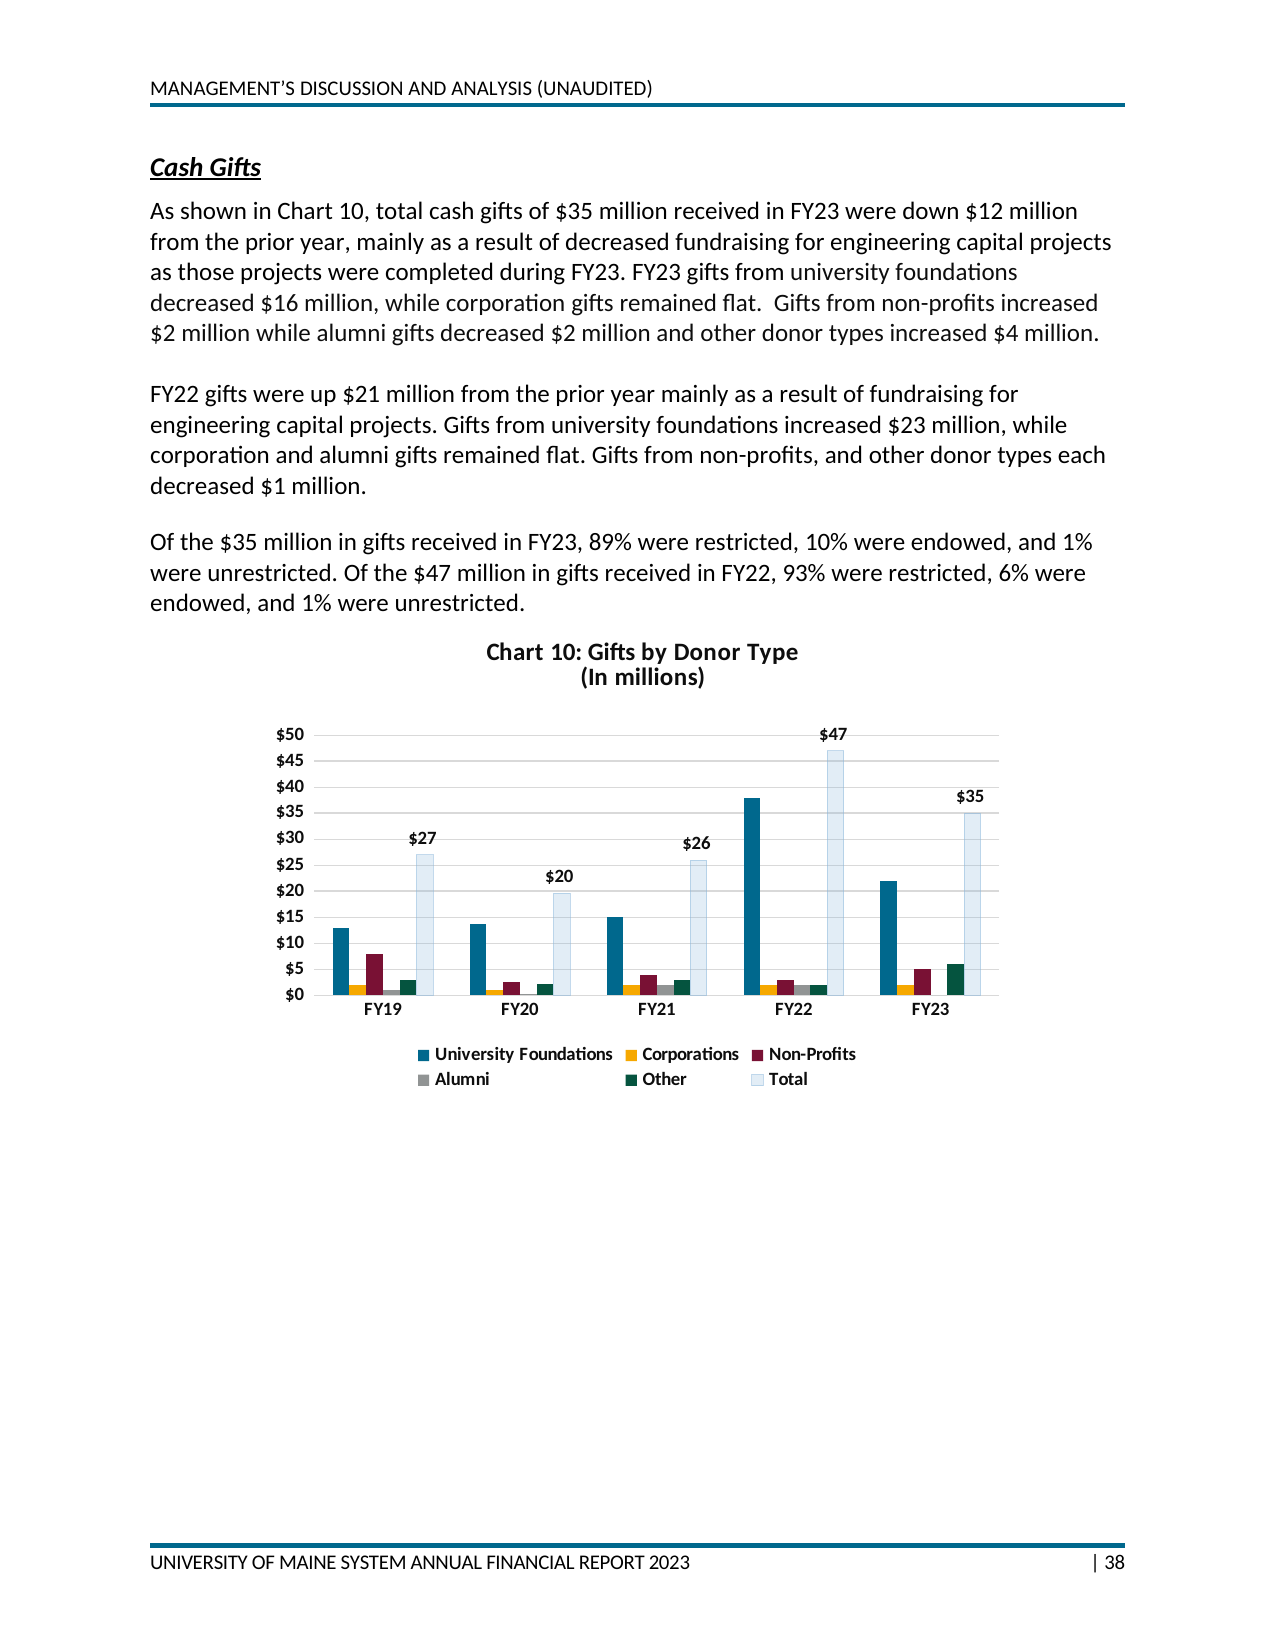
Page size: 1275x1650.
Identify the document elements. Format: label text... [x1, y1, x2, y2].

text FY22 gifts were up $21 million from the prior year mainly as a result of fundraising for engineering capital projects. Gifts from university foundations increased $23 million, while corporation and alumni gifts remained flat. Gifts from non-profits, and other donor types each decreased $1 million. [150, 379, 1125, 501]
text Of the $35 million in gifts received in FY23, 89% were restricted, 10% were endowed, and 1% were unrestricted. Of the $47 million in gifts received in FY22, 93% were restricted, 6% were endowed, and 1% were unrestricted. [150, 526, 1125, 618]
text Cash Gifts [150, 150, 1125, 183]
text As shown in Chart 10, total cash gifts of $35 million received in FY23 were down $12 million from the prior year, mainly as a result of decreased fundraising for engineering capital projects as those projects were completed during FY23. FY23 gifts from university foundations decreased $16 million, while corporation gifts remained flat. Gifts from non-profits increased $2 million while alumni gifts decreased $2 million and other donor types increased $4 million. [150, 196, 1125, 348]
